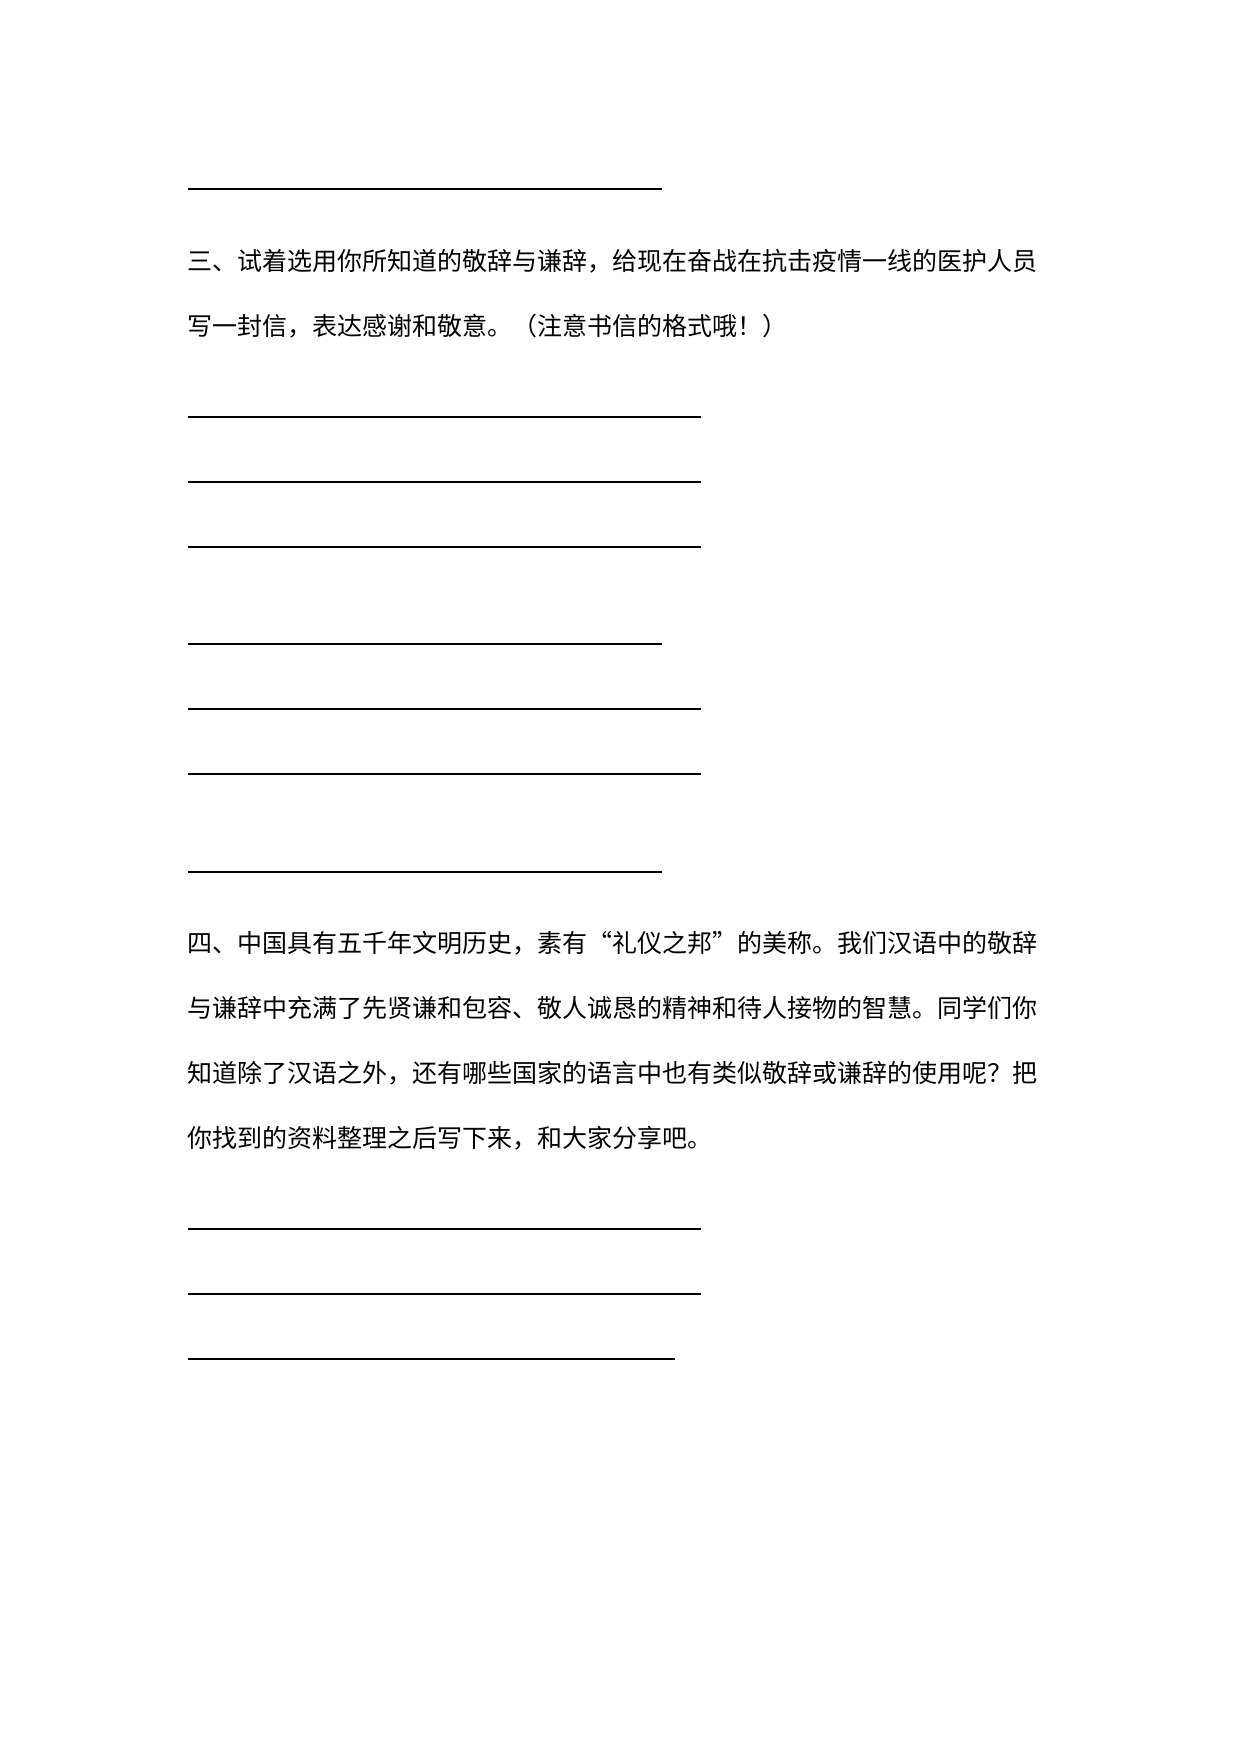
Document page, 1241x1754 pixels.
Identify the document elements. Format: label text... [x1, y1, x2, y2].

text 三、试着选用你所知道的敬辞与谦辞，给现在奋战在抗击疫情一线的医护人员写一封信，表达感谢和敬意。（注意书信的格式哦！） [187, 227, 1053, 357]
text 四、中国具有五千年文明历史，素有“礼仪之邦”的美称。我们汉语中的敬辞与谦辞中充满了先贤谦和包容、敬人诚恳的精神和待人接物的智慧。同学们你知道除了汉语之外，还有哪些国家的语言中也有类似敬辞或谦辞的使用呢？把你找到的资料整理之后写下来，和大家分享吧。 [187, 909, 1053, 1169]
